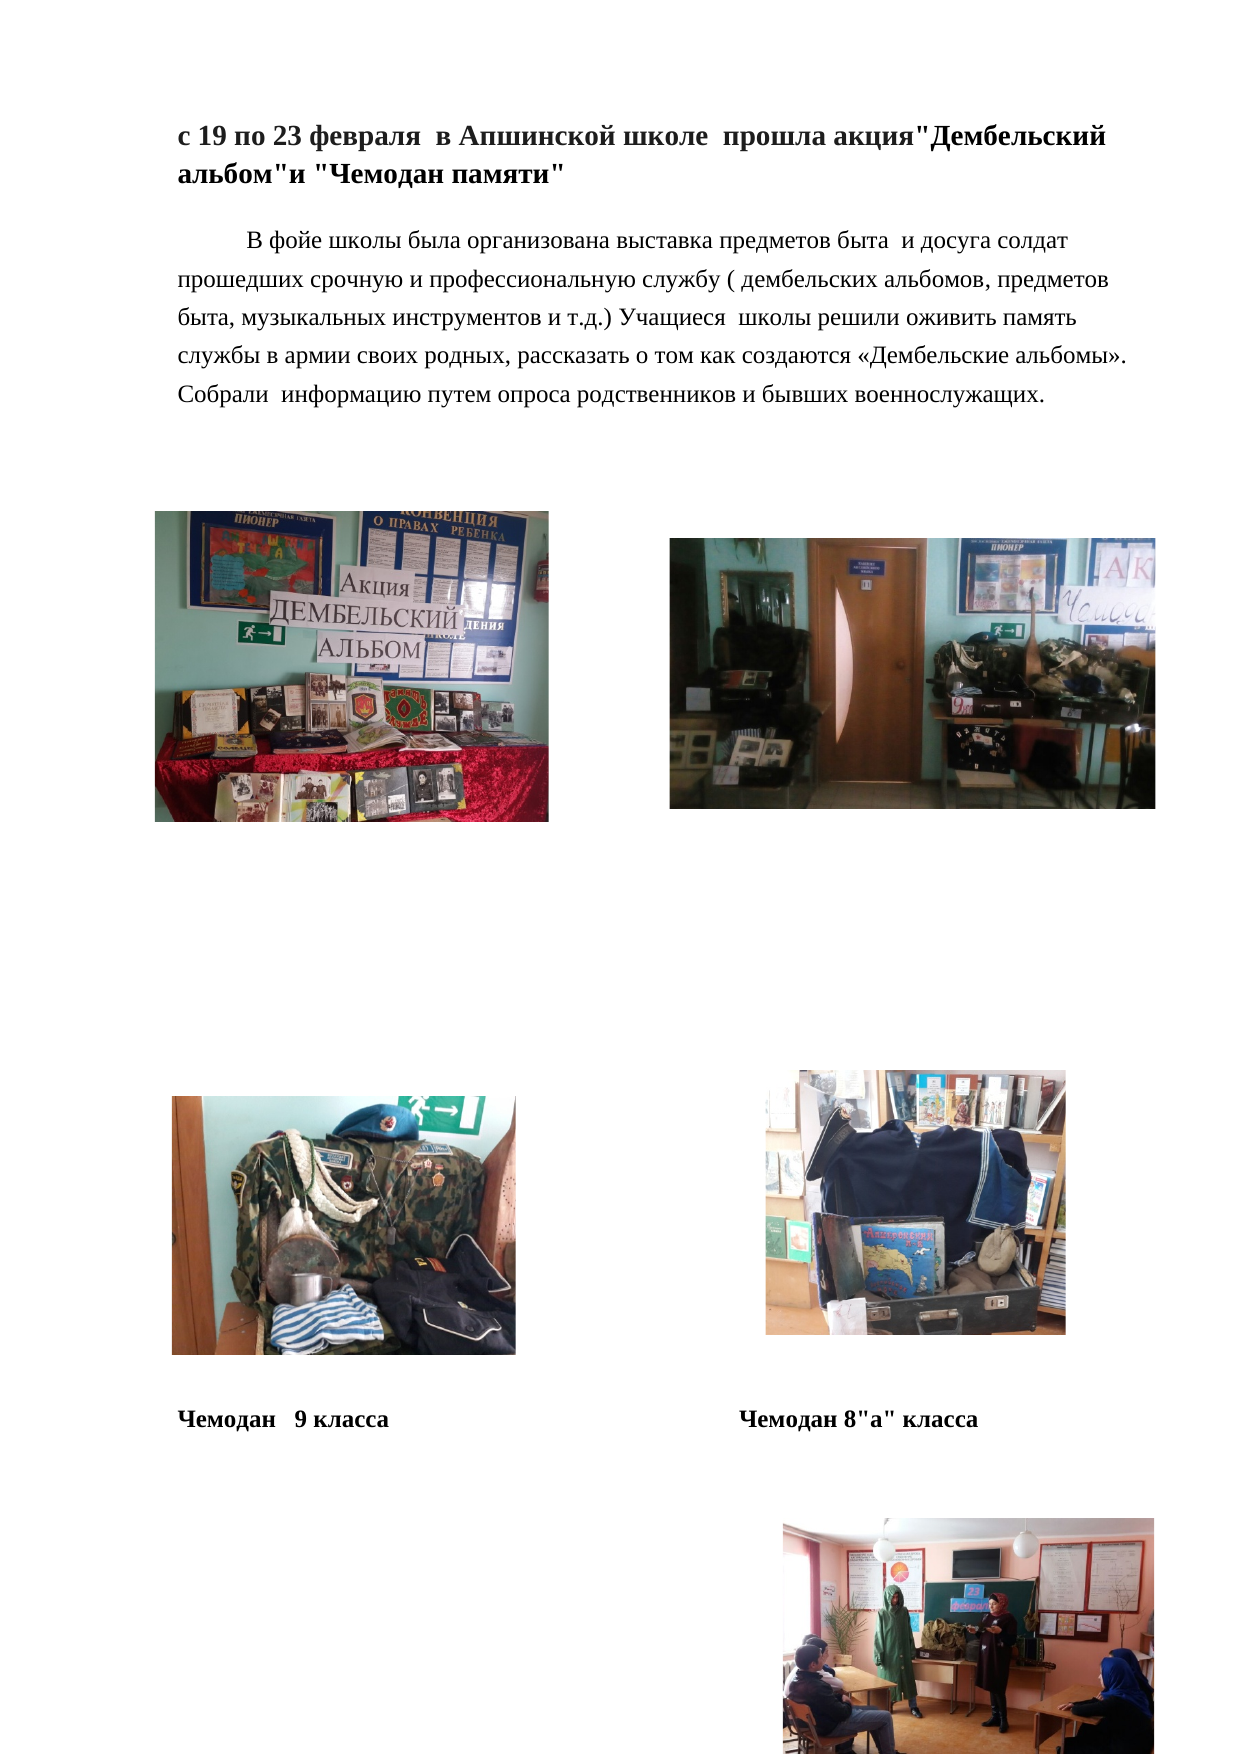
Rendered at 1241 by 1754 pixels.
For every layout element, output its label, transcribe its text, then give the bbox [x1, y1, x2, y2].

text Чемодан 9 класса Чемодан 8"а" класса [177, 1404, 1152, 1443]
picture [171, 1106, 516, 1363]
picture [669, 538, 1156, 808]
picture [782, 1518, 1155, 1754]
text с 19 по 23 февраля в Апшинской школе прошла акция"Дембельский альбом"и "Чемодан памяти" [177, 118, 1152, 190]
text В фойе школы была организована выставка предметов быта и досуга солдат прошедших срочную и профессиональную службу ( дембельских альбомов, предметов быта, музыкальных инструментов и т.д.) Учащиеся школы решили оживить память службы в армии своих родных, рассказать о том как создаются «Дембельские альбомы». Собрали информацию путем опроса родственников и бывших военнослужащих. [177, 216, 1152, 408]
